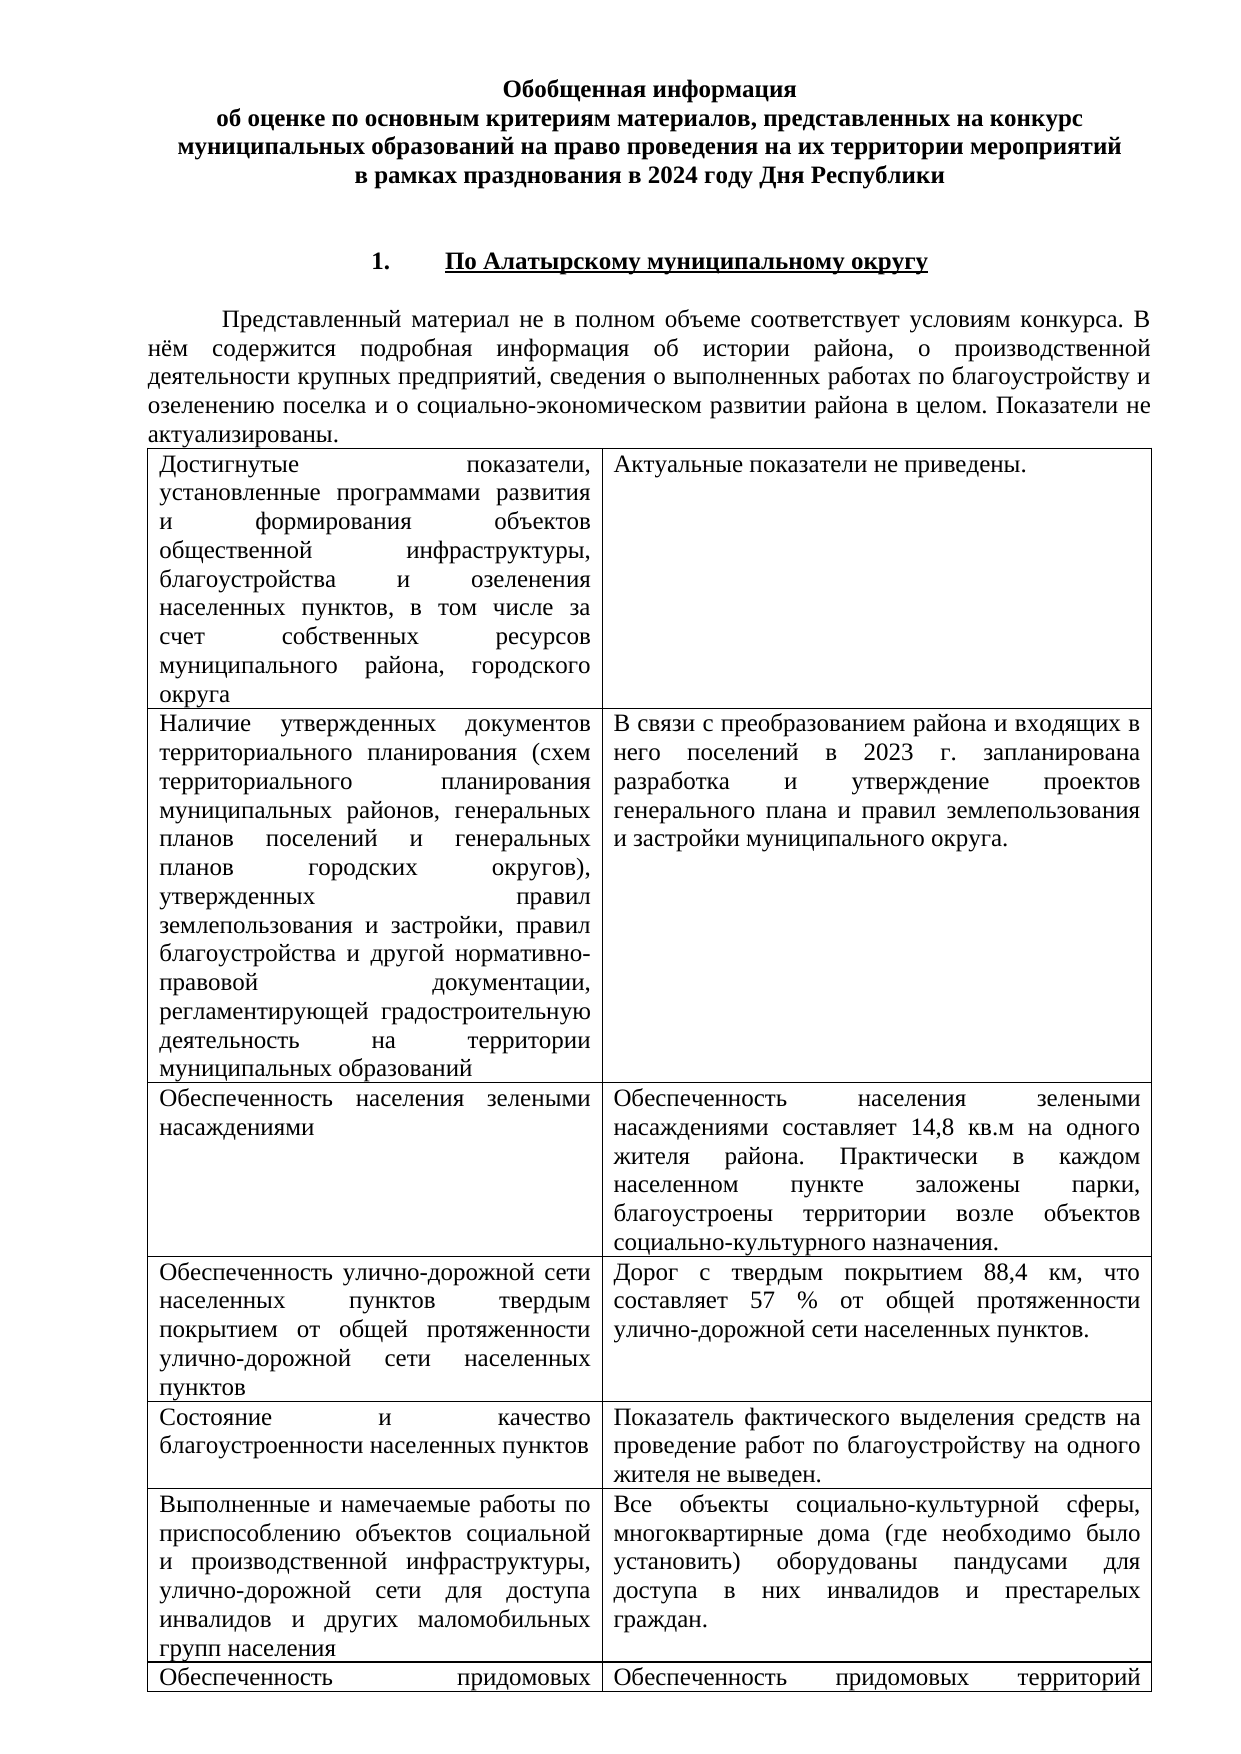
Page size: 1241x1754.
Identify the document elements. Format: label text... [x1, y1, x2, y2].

table_header Достигнутые показатели, установленные программами развития и формирования объектов общественной инфраструктуры, благоустройства и озеленения населенных пунктов, в том числе за счет собственных ресурсов муниципального района, городского округа [148, 449, 602, 707]
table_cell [603, 1663, 1151, 1691]
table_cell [148, 1663, 602, 1691]
list По Алатырскому муниципальному округу [148, 246, 1152, 275]
table_cell Все объекты социально-культурной сферы, многоквартирные дома (где необходимо было установить) оборудованы пандусами для доступа в них инвалидов и престарелых граждан. [603, 1489, 1151, 1661]
table_cell В связи с преобразованием района и входящих в него поселений в 2023 г. запланирована разработка и утверждение проектов генерального плана и правил землепользования и застройки муниципального округа. [603, 709, 1151, 1082]
table_cell Показатель фактического выделения средств на проведение работ по благоустройству на одного жителя не выведен. [603, 1402, 1151, 1488]
table_cell Наличие утвержденных документов территориального планирования (схем территориального планирования муниципальных районов, генеральных планов поселений и генеральных планов городских округов), утвержденных правил землепользования и застройки, правил благоустройства и другой нормативно-правовой документации, регламентирующей градостроительную деятельность на территории муниципальных образований [148, 709, 602, 1082]
table_cell Обеспеченность населения зелеными насаждениями [148, 1083, 602, 1256]
table_cell Выполненные и намечаемые работы по приспособлению объектов социальной и производственной инфраструктуры, улично-дорожной сети для доступа инвалидов и других маломобильных групп населения [148, 1489, 602, 1661]
text муниципальных образований на право проведения на их территории мероприятий [148, 131, 1152, 160]
table_cell Обеспеченность населения зелеными насаждениями составляет 14,8 кв.м на одного жителя района. Практически в каждом населенном пункте заложены парки, благоустроены территории возле объектов социально-культурного назначения. [603, 1083, 1151, 1256]
table_cell Состояние и качество благоустроенности населенных пунктов [148, 1402, 602, 1488]
text Представленный материал не в полном объеме соответствует условиям конкурса. В нём содержится подробная информация об истории района, о производственной деятельности крупных предприятий, сведения о выполненных работах по благоустройству и озеленению поселка и о социально-экономическом развитии района в целом. Показатели не актуализированы. [148, 304, 1152, 448]
text Обобщенная информация [148, 74, 1152, 103]
text в рамках празднования в 2024 году Дня Республики [148, 160, 1152, 189]
text об оценке по основным критериям материалов, представленных на конкурс [148, 103, 1152, 131]
table_cell Обеспеченность улично-дорожной сети населенных пунктов твердым покрытием от общей протяженности улично-дорожной сети населенных пунктов [148, 1257, 602, 1401]
table_cell Дорог с твердым покрытием 88,4 км, что составляет 57 % от общей протяженности улично-дорожной сети населенных пунктов. [603, 1257, 1151, 1401]
table_header Актуальные показатели не приведены. [603, 449, 1151, 707]
